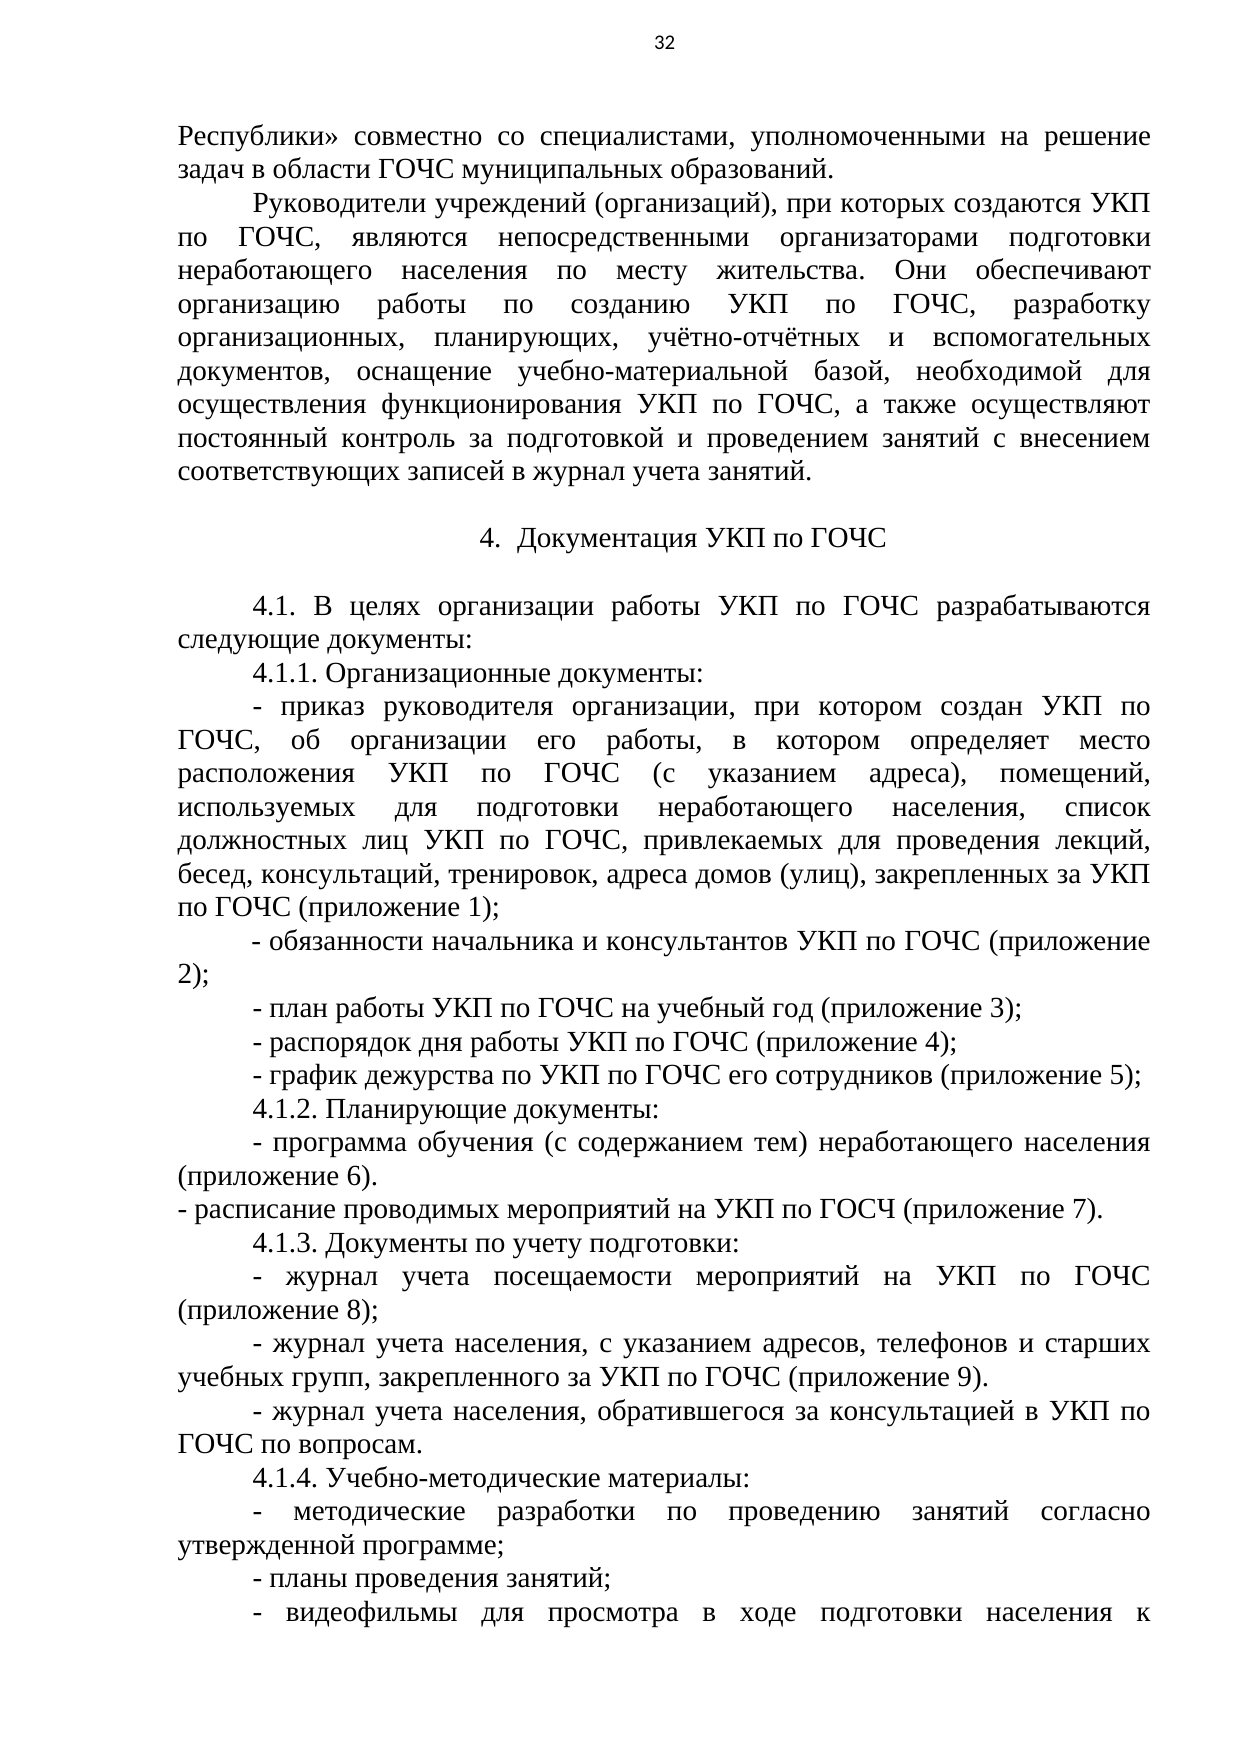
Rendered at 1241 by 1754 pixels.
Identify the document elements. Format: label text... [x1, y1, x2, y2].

text - план работы УКП по ГОЧС на учебный год (приложение 3); [177, 990, 1152, 1024]
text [177, 1594, 1152, 1627]
text 4.1. В целях организации работы УКП по ГОЧС разрабатываются следующие документы: [177, 588, 1152, 655]
text 4.1.4. Учебно-методические материалы: [177, 1460, 1152, 1493]
text - методические разработки по проведению занятий согласно утвержденной программе; [177, 1493, 1152, 1560]
text - планы проведения занятий; [177, 1560, 1152, 1594]
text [177, 118, 1152, 185]
text Руководители учреждений (организаций), при которых создаются УКП по ГОЧС, являются непосредственными организаторами подготовки неработающего населения по месту жительства. Они обеспечивают организацию работы по созданию УКП по ГОЧС, разработку организационных, планирующих, учётно-отчётных и вспомогательных документов, оснащение учебно-материальной базой, необходимой для осуществления функционирования УКП по ГОЧС, а также осуществляют постоянный контроль за подготовкой и проведением занятий с внесением соответствующих записей в журнал учета занятий. [177, 185, 1152, 487]
text - журнал учета населения, обратившегося за консультацией в УКП по ГОЧС по вопросам. [177, 1393, 1152, 1460]
text - график дежурства по УКП по ГОЧС его сотрудников (приложение 5); [177, 1057, 1152, 1091]
text - обязанности начальника и консультантов УКП по ГОЧС (приложение 2); [177, 923, 1152, 990]
text 4.1.2. Планирующие документы: [177, 1091, 1152, 1124]
text - распорядок дня работы УКП по ГОЧС (приложение 4); [177, 1024, 1152, 1057]
text - программа обучения (с содержанием тем) неработающего населения (приложение 6). [177, 1124, 1152, 1191]
text - журнал учета посещаемости мероприятий на УКП по ГОЧС (приложение 8); [177, 1258, 1152, 1326]
list Документация УКП по ГОЧС [215, 521, 1152, 554]
text 4.1.1. Организационные документы: [177, 655, 1152, 688]
text 4.1.3. Документы по учету подготовки: [177, 1225, 1152, 1258]
text - журнал учета населения, с указанием адресов, телефонов и старших учебных групп, закрепленного за УКП по ГОЧС (приложение 9). [177, 1326, 1152, 1393]
text - расписание проводимых мероприятий на УКП по ГОСЧ (приложение 7). [177, 1191, 1152, 1225]
text - приказ руководителя организации, при котором создан УКП по ГОЧС, об организации его работы, в котором определяет место расположения УКП по ГОЧС (с указанием адреса), помещений, используемых для подготовки неработающего населения, список должностных лиц УКП по ГОЧС, привлекаемых для проведения лекций, бесед, консультаций, тренировок, адреса домов (улиц), закрепленных за УКП по ГОЧС (приложение 1); [177, 688, 1152, 923]
